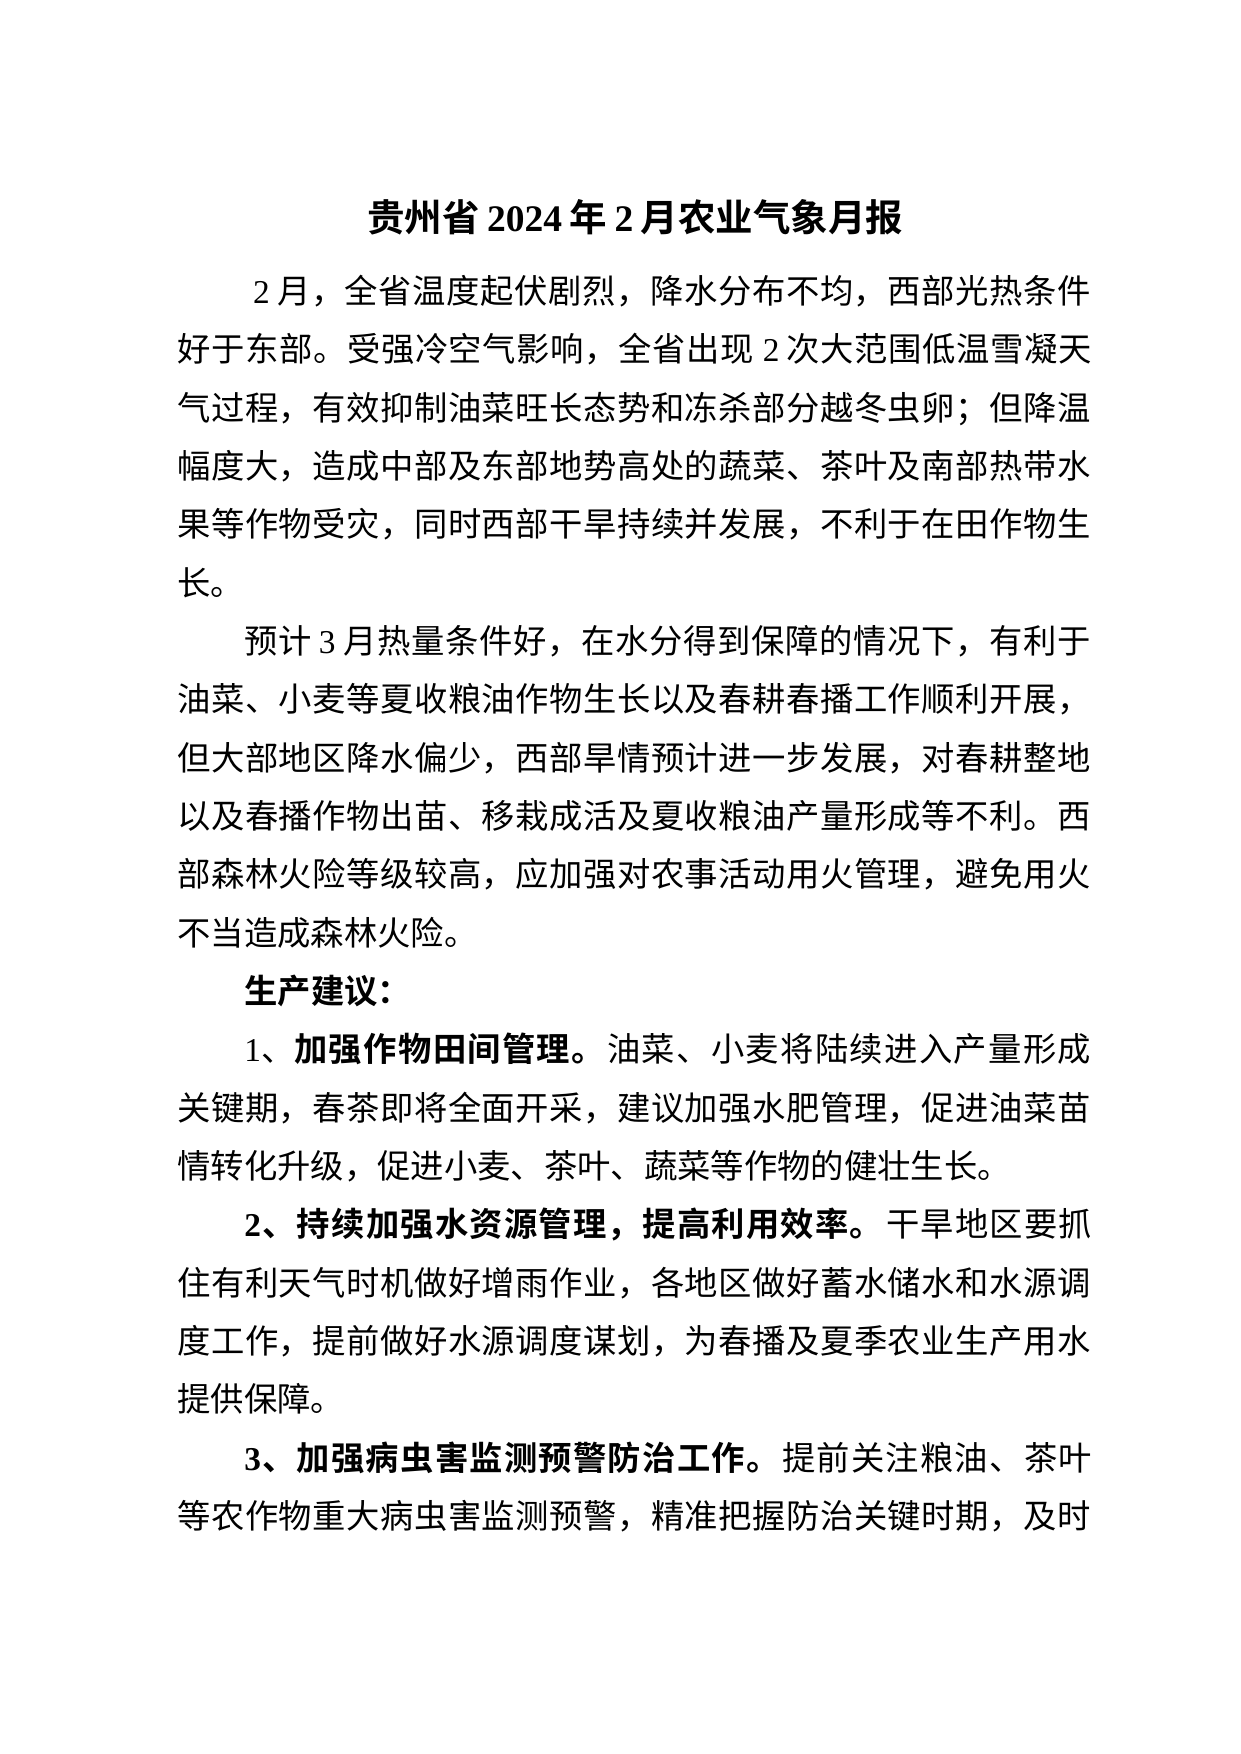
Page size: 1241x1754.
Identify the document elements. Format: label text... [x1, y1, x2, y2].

list 2、持续加强水资源管理，提高利用效率。干旱地区要抓住有利天气时机做好增雨作业，各地区做好蓄水储水和水源调度工作，提前做好水源调度谋划，为春播及夏季农业生产用水提供保障。 [177, 1190, 1092, 1423]
list 加强作物田间管理。油菜、小麦将陆续进入产量形成关键期，春茶即将全面开采，建议加强水肥管理，促进油菜苗情转化升级，促进小麦、茶叶、蔬菜等作物的健壮生长。 [177, 1015, 1092, 1190]
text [177, 1423, 1092, 1540]
text 预计3月热量条件好，在水分得到保障的情况下，有利于油菜、小麦等夏收粮油作物生长以及春耕春播工作顺利开展，但大部地区降水偏少，西部旱情预计进一步发展，对春耕整地以及春播作物出苗、移栽成活及夏收粮油产量形成等不利。西部森林火险等级较高，应加强对农事活动用火管理，避免用火不当造成森林火险。 [177, 607, 1092, 957]
text 2月，全省温度起伏剧烈，降水分布不均，西部光热条件好于东部。受强冷空气影响，全省出现2次大范围低温雪凝天气过程，有效抑制油菜旺长态势和冻杀部分越冬虫卵；但降温幅度大，造成中部及东部地势高处的蔬菜、茶叶及南部热带水果等作物受灾，同时西部干旱持续并发展，不利于在田作物生长。 [177, 257, 1092, 607]
text 贵州省2024年2月农业气象月报 [177, 194, 1092, 240]
text 生产建议： [177, 957, 1092, 1015]
